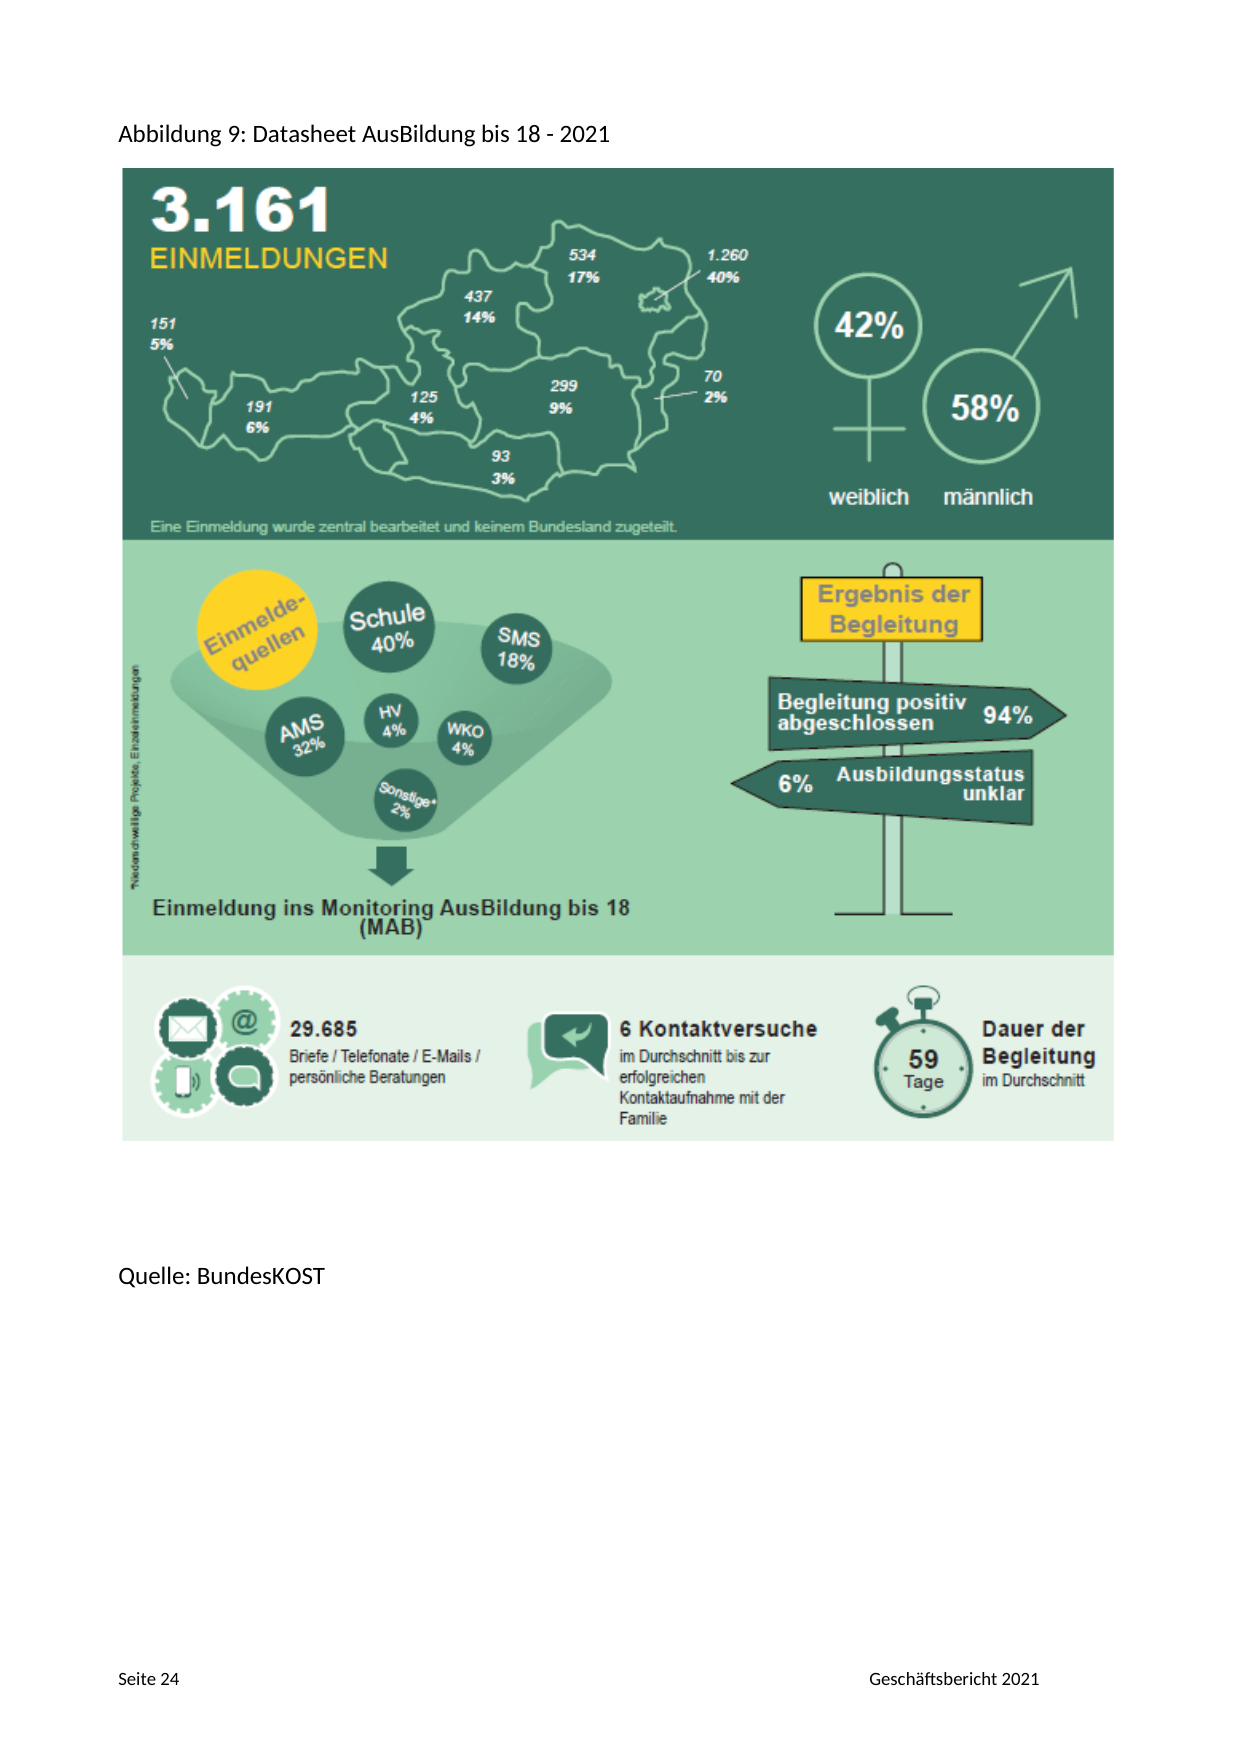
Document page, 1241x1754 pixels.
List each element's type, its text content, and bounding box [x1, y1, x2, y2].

text Abbildung 9: Datasheet AusBildung bis 18 - 2021 [118, 118, 1122, 149]
picture [118, 168, 1115, 1141]
